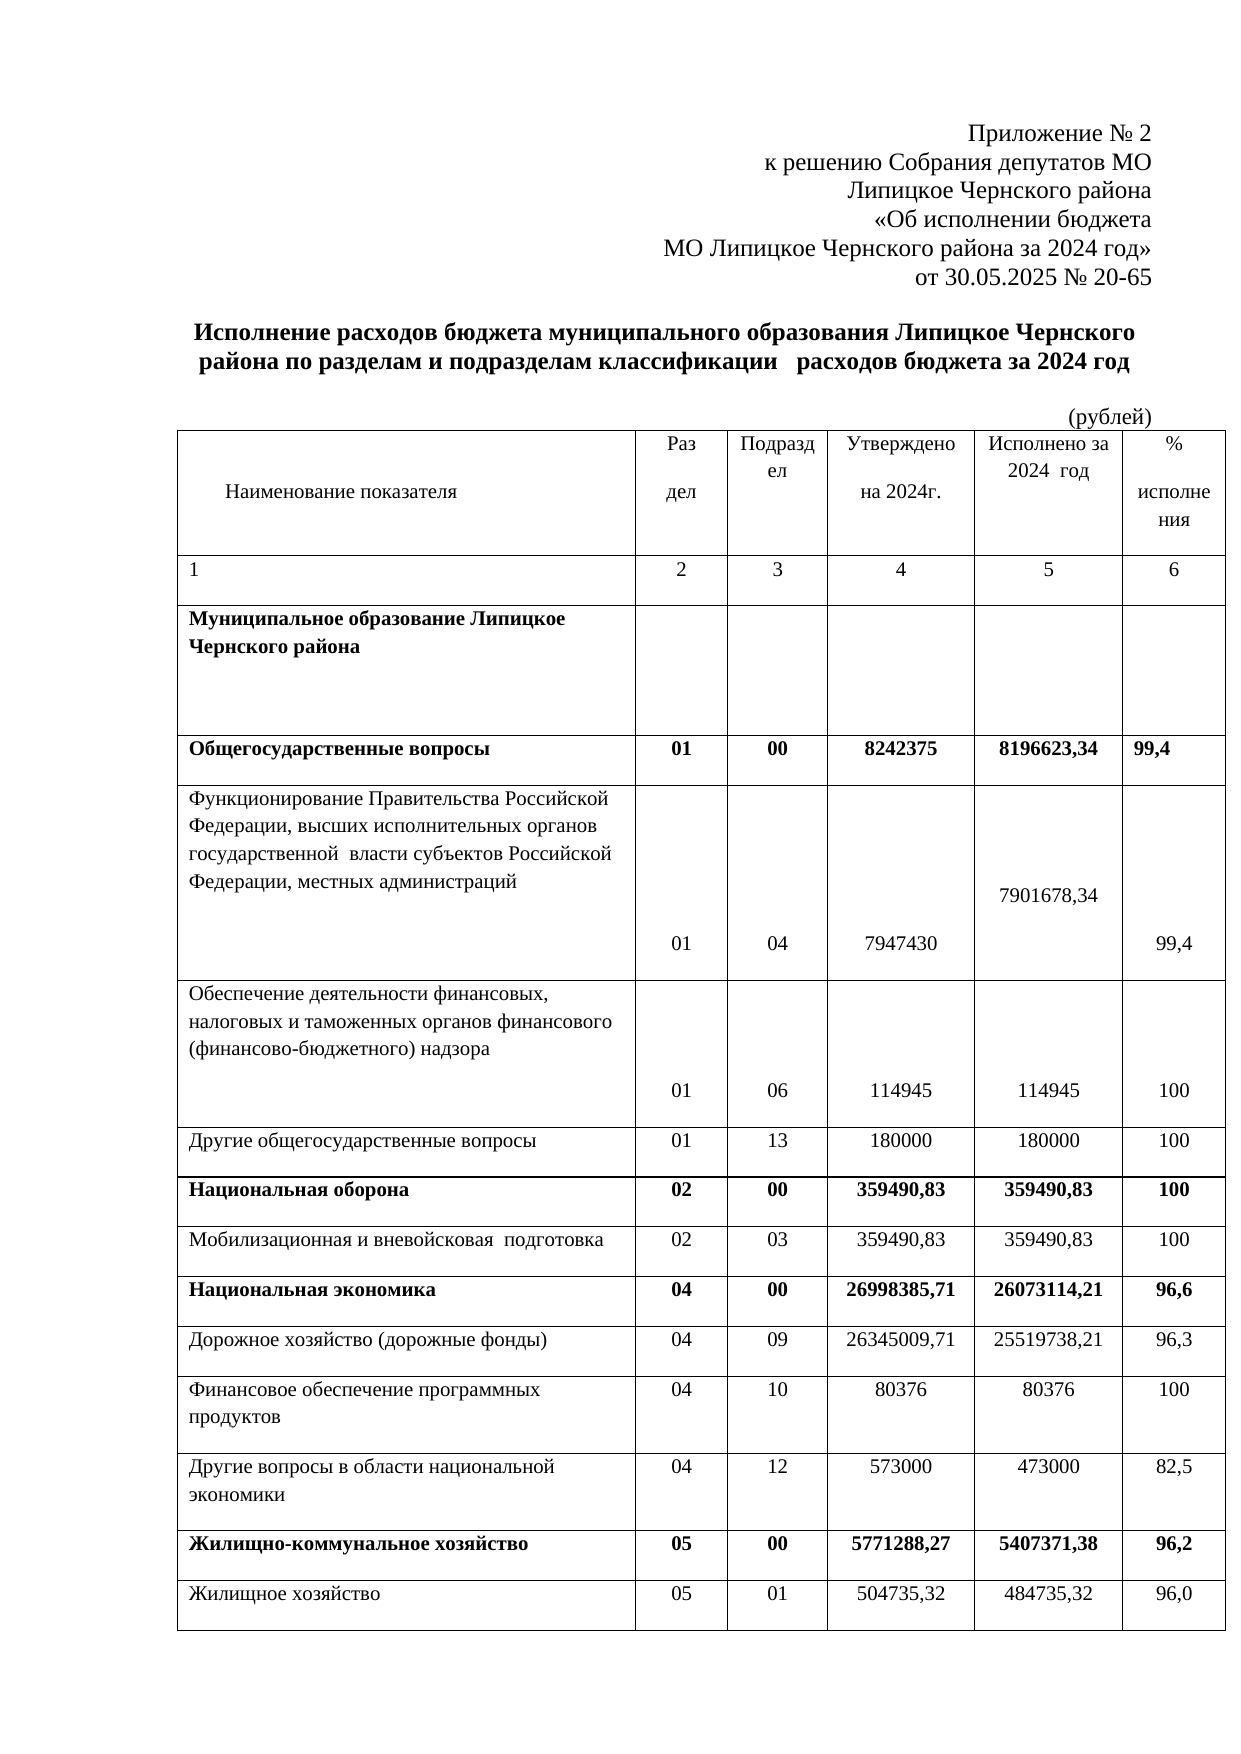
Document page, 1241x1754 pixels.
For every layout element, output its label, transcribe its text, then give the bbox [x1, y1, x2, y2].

table_cell 8196623,34 [975, 736, 1122, 785]
table_cell 09 [728, 1327, 827, 1376]
table_cell 4 [828, 556, 974, 605]
table_cell [975, 606, 1122, 735]
table_cell 7947430 [828, 786, 974, 980]
text Липицкое Чернского района [177, 176, 1152, 204]
table_cell 26073114,21 [975, 1277, 1122, 1326]
table_header Наименование показателя [178, 431, 635, 555]
table_cell 114945 [828, 981, 974, 1127]
table_cell [1123, 606, 1225, 735]
table_cell 01 [636, 981, 727, 1127]
table_cell 180000 [975, 1128, 1122, 1176]
table_cell 100 [1123, 1227, 1225, 1276]
table_cell 7901678,34 [975, 786, 1122, 980]
text к решению Собрания депутатов МО [177, 147, 1152, 176]
table_cell 573000 [828, 1454, 974, 1530]
table_cell 473000 [975, 1454, 1122, 1530]
table_cell 12 [728, 1454, 827, 1530]
text Приложение № 2 [177, 118, 1152, 147]
table_cell 00 [728, 1531, 827, 1580]
table_cell 359490,83 [975, 1178, 1122, 1226]
table_cell 26998385,71 [828, 1277, 974, 1326]
table_cell Финансовое обеспечение программных продуктов [178, 1377, 635, 1453]
table_cell 00 [728, 736, 827, 785]
table_cell 04 [636, 1377, 727, 1453]
table_cell 01 [636, 736, 727, 785]
table_cell Жилищное хозяйство [178, 1581, 635, 1630]
table_cell 82,5 [1123, 1454, 1225, 1530]
table_cell [828, 606, 974, 735]
table_cell 180000 [828, 1128, 974, 1176]
table_cell 5771288,27 [828, 1531, 974, 1580]
table_cell Дорожное хозяйство (дорожные фонды) [178, 1327, 635, 1376]
table_cell 04 [636, 1454, 727, 1530]
table_cell 484735,32 [975, 1581, 1122, 1630]
text «Об исполнении бюджета [177, 204, 1152, 233]
table_cell 359490,83 [828, 1227, 974, 1276]
table_cell 99,4 [1123, 736, 1225, 785]
table_header % исполнения [1123, 431, 1225, 555]
text МО Липицкое Чернского района за 2024 год» [177, 233, 1152, 262]
table_cell 80376 [828, 1377, 974, 1453]
table_cell 100 [1123, 1128, 1225, 1176]
table_cell 05 [636, 1531, 727, 1580]
table_cell 04 [728, 786, 827, 980]
table_cell 6 [1123, 556, 1225, 605]
table_cell 05 [636, 1581, 727, 1630]
table_cell 02 [636, 1227, 727, 1276]
table_cell 01 [636, 1128, 727, 1176]
table_cell 96,6 [1123, 1277, 1225, 1326]
table_cell 8242375 [828, 736, 974, 785]
table_cell 04 [636, 1277, 727, 1326]
table_cell 2 [636, 556, 727, 605]
table_cell 00 [728, 1178, 827, 1226]
table_cell 504735,32 [828, 1581, 974, 1630]
table_cell 1 [178, 556, 635, 605]
table_cell 04 [636, 1327, 727, 1376]
table_cell 359490,83 [975, 1227, 1122, 1276]
table_cell Муниципальное образование Липицкое Чернского района [178, 606, 635, 735]
table_cell 3 [728, 556, 827, 605]
table_cell 100 [1123, 1377, 1225, 1453]
table_cell [636, 606, 727, 735]
table_cell 5 [975, 556, 1122, 605]
table_cell Общегосударственные вопросы [178, 736, 635, 785]
table_cell 13 [728, 1128, 827, 1176]
table_cell 359490,83 [828, 1178, 974, 1226]
table_cell 96,0 [1123, 1581, 1225, 1630]
table_cell 01 [636, 786, 727, 980]
table_cell 06 [728, 981, 827, 1127]
table_cell 100 [1123, 981, 1225, 1127]
text Исполнение расходов бюджета муниципального образования Липицкое Чернского района по разделам и подразделам классификации расходов бюджета за 2024 год [177, 317, 1152, 374]
text (рублей) [177, 403, 1152, 429]
table_cell 03 [728, 1227, 827, 1276]
table_cell Национальная оборона [178, 1178, 635, 1226]
table_cell Другие общегосударственные вопросы [178, 1128, 635, 1176]
table_header Подраздел [728, 431, 827, 555]
table_cell Национальная экономика [178, 1277, 635, 1326]
table_cell Жилищно-коммунальное хозяйство [178, 1531, 635, 1580]
table_cell 5407371,38 [975, 1531, 1122, 1580]
table_cell Другие вопросы в области национальной экономики [178, 1454, 635, 1530]
table_cell 10 [728, 1377, 827, 1453]
table_header Раз дел [636, 431, 727, 555]
table_cell 96,2 [1123, 1531, 1225, 1580]
table_cell 00 [728, 1277, 827, 1326]
table_cell 96,3 [1123, 1327, 1225, 1376]
table_cell [728, 606, 827, 735]
text от 30.05.2025 № 20-65 [177, 262, 1152, 291]
table_header Утверждено на 2024г. [828, 431, 974, 555]
table_cell 100 [1123, 1178, 1225, 1226]
table_cell 01 [728, 1581, 827, 1630]
table_cell 02 [636, 1178, 727, 1226]
table_header Исполнено за 2024 год [975, 431, 1122, 555]
table_cell 26345009,71 [828, 1327, 974, 1376]
table_cell 25519738,21 [975, 1327, 1122, 1376]
table_cell 80376 [975, 1377, 1122, 1453]
table_cell 99,4 [1123, 786, 1225, 980]
table_cell Обеспечение деятельности финансовых, налоговых и таможенных органов финансового (финансово-бюджетного) надзора [178, 981, 635, 1127]
table_cell Функционирование Правительства Российской Федерации, высших исполнительных органов государственной власти субъектов Российской Федерации, местных администраций [178, 786, 635, 980]
table_cell 114945 [975, 981, 1122, 1127]
table_cell Мобилизационная и вневойсковая подготовка [178, 1227, 635, 1276]
